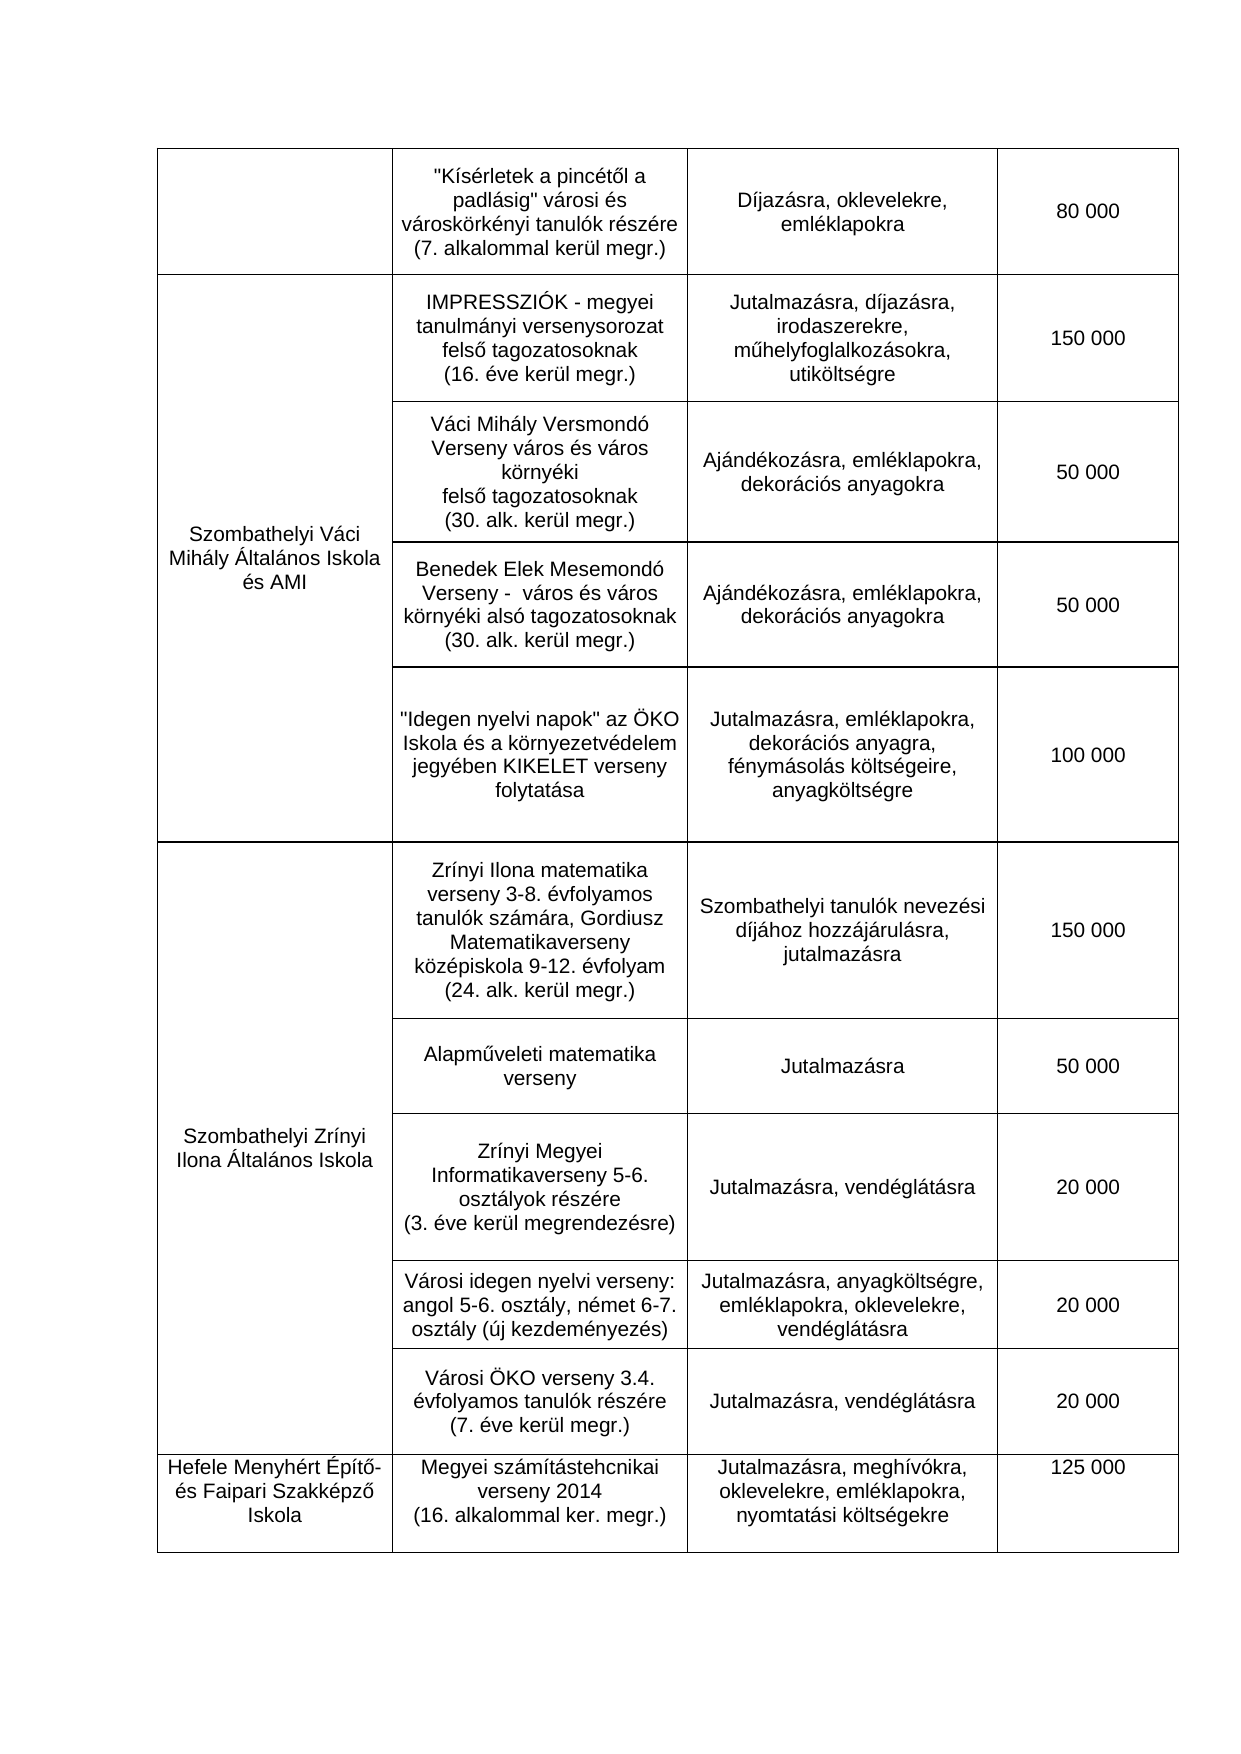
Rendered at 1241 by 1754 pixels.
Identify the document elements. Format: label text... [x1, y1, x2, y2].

table_cell 100 000 [998, 668, 1178, 841]
table_cell Jutalmazásra, vendéglátásra [688, 1114, 997, 1260]
table_cell Ajándékozásra, emléklapokra, dekorációs anyagokra [688, 543, 997, 666]
table_cell 80 000 [998, 149, 1178, 274]
table_cell 50 000 [998, 402, 1178, 541]
table_cell Zrínyi Ilona matematika verseny 3-8. évfolyamos tanulók számára, Gordiusz Matematikaverseny középiskola 9-12. évfolyam (24. alk. kerül megr.) [393, 843, 687, 1018]
table_cell Jutalmazásra, meghívókra, oklevelekre, emléklapokra, nyomtatási költségekre [688, 1455, 997, 1552]
table_cell Benedek Elek Mesemondó Verseny - város és város környéki alsó tagozatosoknak (30. alk. kerül megr.) [393, 543, 687, 666]
table_cell Ajándékozásra, emléklapokra, dekorációs anyagokra [688, 402, 997, 541]
table_cell Díjazásra, oklevelekre, emléklapokra [688, 149, 997, 274]
table_cell 20 000 [998, 1349, 1178, 1454]
table_cell Városi ÖKO verseny 3.4. évfolyamos tanulók részére (7. éve kerül megr.) [393, 1349, 687, 1454]
table_cell Jutalmazásra, anyagköltségre, emléklapokra, oklevelekre, vendéglátásra [688, 1261, 997, 1348]
table_cell 20 000 [998, 1114, 1178, 1260]
table_cell Jutalmazásra, vendéglátásra [688, 1349, 997, 1454]
table_cell 150 000 [998, 275, 1178, 401]
table_cell Jutalmazásra, emléklapokra, dekorációs anyagra, fénymásolás költségeire, anyagköltségre [688, 668, 997, 841]
table_cell Alapműveleti matematika verseny [393, 1019, 687, 1113]
table_cell 50 000 [998, 1019, 1178, 1113]
table_cell 125 000 [998, 1455, 1178, 1552]
table_cell Szombathelyi Váci Mihály Általános Iskola és AMI [158, 275, 392, 841]
table_cell Váci Mihály Versmondó Verseny város és város környéki felső tagozatosoknak (30. alk. kerül megr.) [393, 402, 687, 541]
table_cell Zrínyi Megyei Informatikaverseny 5-6. osztályok részére (3. éve kerül megrendezésre) [393, 1114, 687, 1260]
table_cell Jutalmazásra [688, 1019, 997, 1113]
table_cell IMPRESSZIÓK - megyei tanulmányi versenysorozat felső tagozatosoknak (16. éve kerül megr.) [393, 275, 687, 401]
table_cell "Idegen nyelvi napok" az ÖKO Iskola és a környezetvédelem jegyében KIKELET verseny folytatása [393, 668, 687, 841]
table_cell Megyei számítástehcnikai verseny 2014 (16. alkalommal ker. megr.) [393, 1455, 687, 1552]
table_cell "Kísérletek a pincétől a padlásig" városi és városkörkényi tanulók részére (7. alkalommal kerül megr.) [393, 149, 687, 274]
table_cell Szombathelyi tanulók nevezési díjához hozzájárulásra, jutalmazásra [688, 843, 997, 1018]
table_cell 50 000 [998, 543, 1178, 666]
table_cell Városi idegen nyelvi verseny: angol 5-6. osztály, német 6-7. osztály (új kezdeményezés) [393, 1261, 687, 1348]
table_cell 150 000 [998, 843, 1178, 1018]
table_cell Szombathelyi Zrínyi Ilona Általános Iskola [158, 843, 392, 1454]
table_cell Jutalmazásra, díjazásra, irodaszerekre, műhelyfoglalkozásokra, utiköltségre [688, 275, 997, 401]
table_cell 20 000 [998, 1261, 1178, 1348]
table_cell Hefele Menyhért Építő- és Faipari Szakképző Iskola [158, 1455, 392, 1552]
